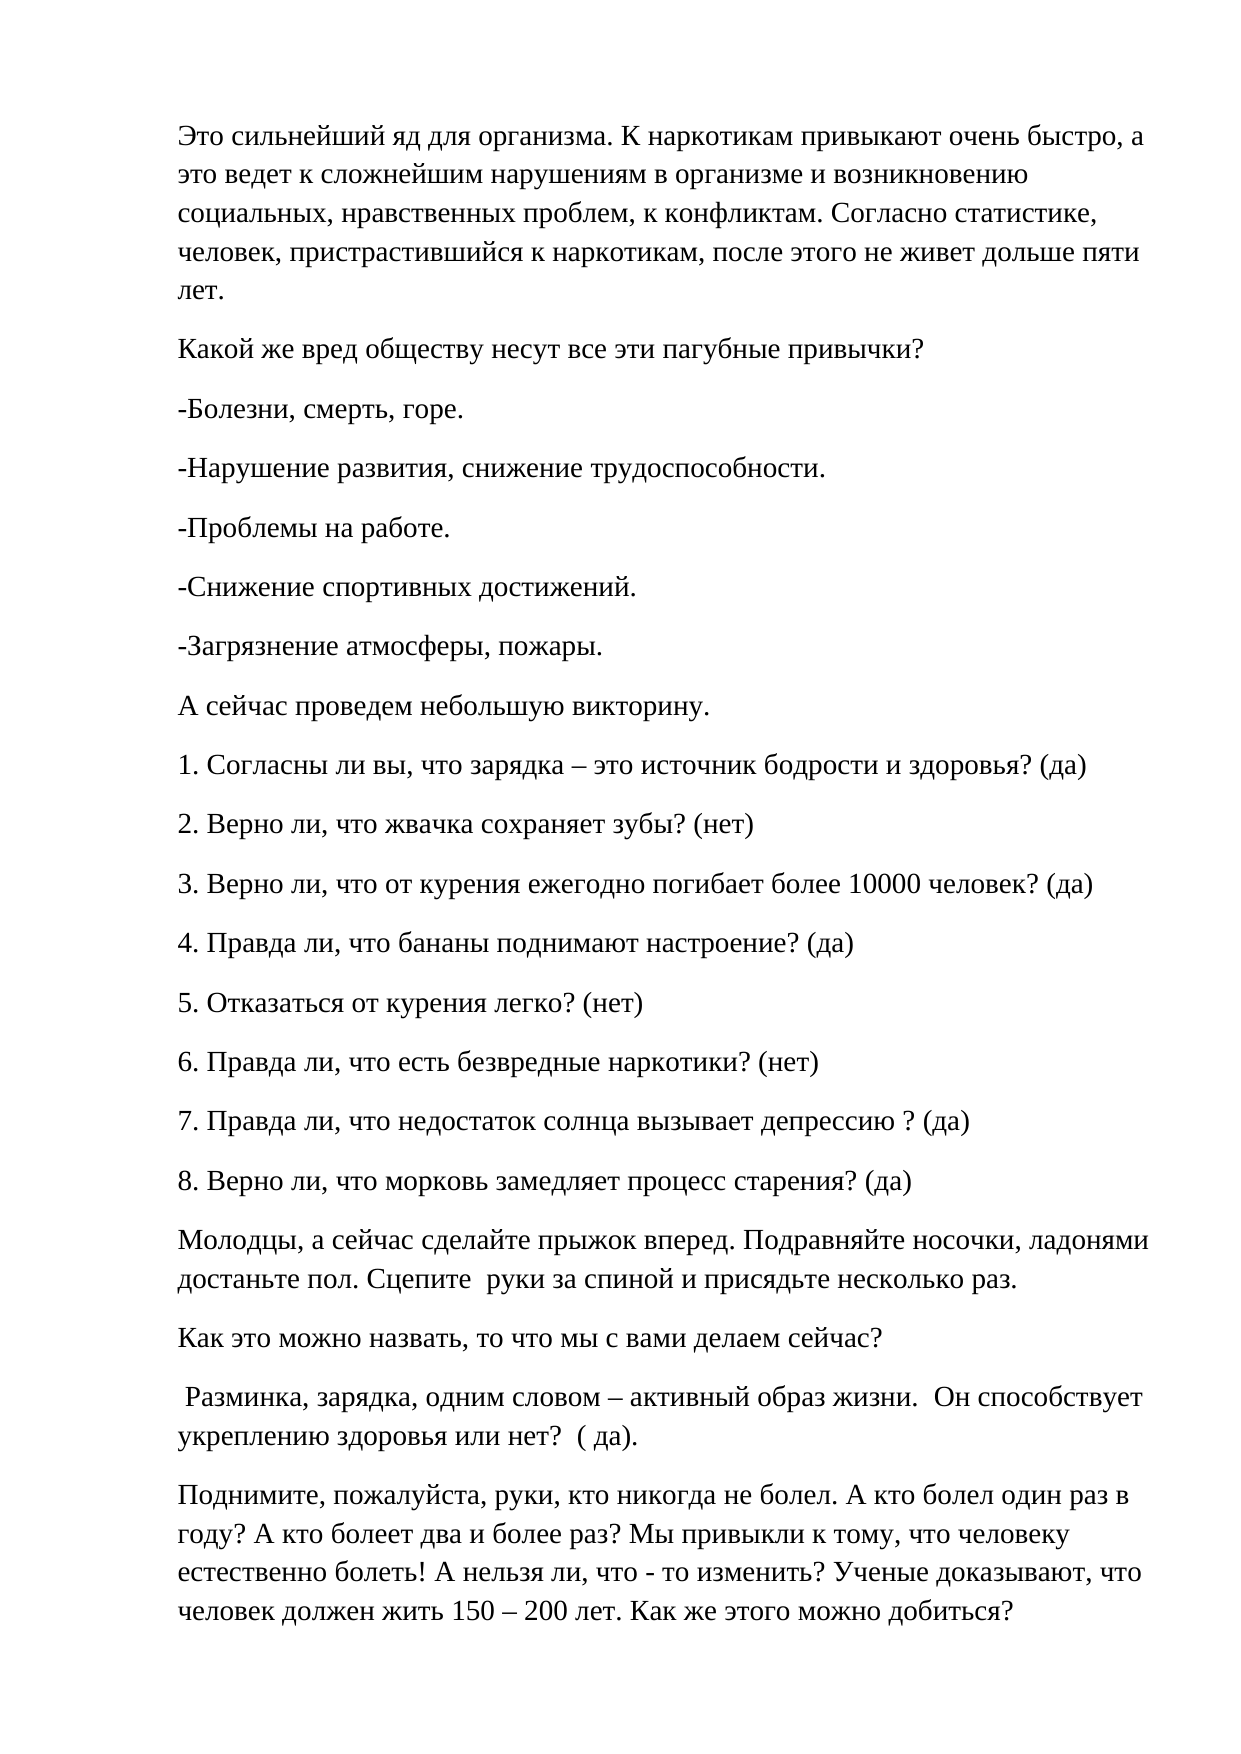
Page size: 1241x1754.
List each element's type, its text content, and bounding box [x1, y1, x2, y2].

text Это сильнейший яд для организма. К наркотикам привыкают очень быстро, а это ведет к сложнейшим нарушениям в организме и возникновению социальных, нравственных проблем, к конфликтам. Согласно статистике, человек, пристрастившийся к наркотикам, после этого не живет дольше пяти лет. [177, 118, 1152, 306]
text Какой же вред обществу несут все эти пагубные привычки? [177, 332, 1152, 365]
text Как это можно назвать, то что мы с вами делаем сейчас? [177, 1320, 1152, 1354]
text 3. Верно ли, что от курения ежегодно погибает более 10000 человек? (да) [177, 866, 1152, 899]
text Поднимите, пожалуйста, руки, кто никогда не болел. А кто болел один раз в году? А кто болеет два и более раз? Мы привыкли к тому, что человеку естественно болеть! А нельзя ли, что - то изменить? Ученые доказывают, что человек должен жить 150 – 200 лет. Как же этого можно добиться? [177, 1477, 1152, 1627]
text А сейчас проведем небольшую викторину. [177, 688, 1152, 721]
text -Проблемы на работе. [177, 510, 1152, 543]
text 7. Правда ли, что недостаток солнца вызывает депрессию ? (да) [177, 1103, 1152, 1137]
text -Загрязнение атмосферы, пожары. [177, 628, 1152, 662]
text 1. Согласны ли вы, что зарядка – это источник бодрости и здоровья? (да) [177, 747, 1152, 781]
text -Болезни, смерть, горе. [177, 391, 1152, 424]
text -Снижение спортивных достижений. [177, 569, 1152, 603]
text 4. Правда ли, что бананы поднимают настроение? (да) [177, 925, 1152, 959]
text -Нарушение развития, снижение трудоспособности. [177, 450, 1152, 484]
text 8. Верно ли, что морковь замедляет процесс старения? (да) [177, 1163, 1152, 1196]
text 6. Правда ли, что есть безвредные наркотики? (нет) [177, 1044, 1152, 1078]
text Молодцы, а сейчас сделайте прыжок вперед. Подравняйте носочки, ладонями достаньте пол. Сцепите руки за спиной и присядьте несколько раз. [177, 1222, 1152, 1294]
text 5. Отказаться от курения легко? (нет) [177, 985, 1152, 1018]
text Разминка, зарядка, одним словом – активный образ жизни. Он способствует укреплению здоровья или нет? ( да). [177, 1379, 1152, 1452]
text 2. Верно ли, что жвачка сохраняет зубы? (нет) [177, 807, 1152, 840]
